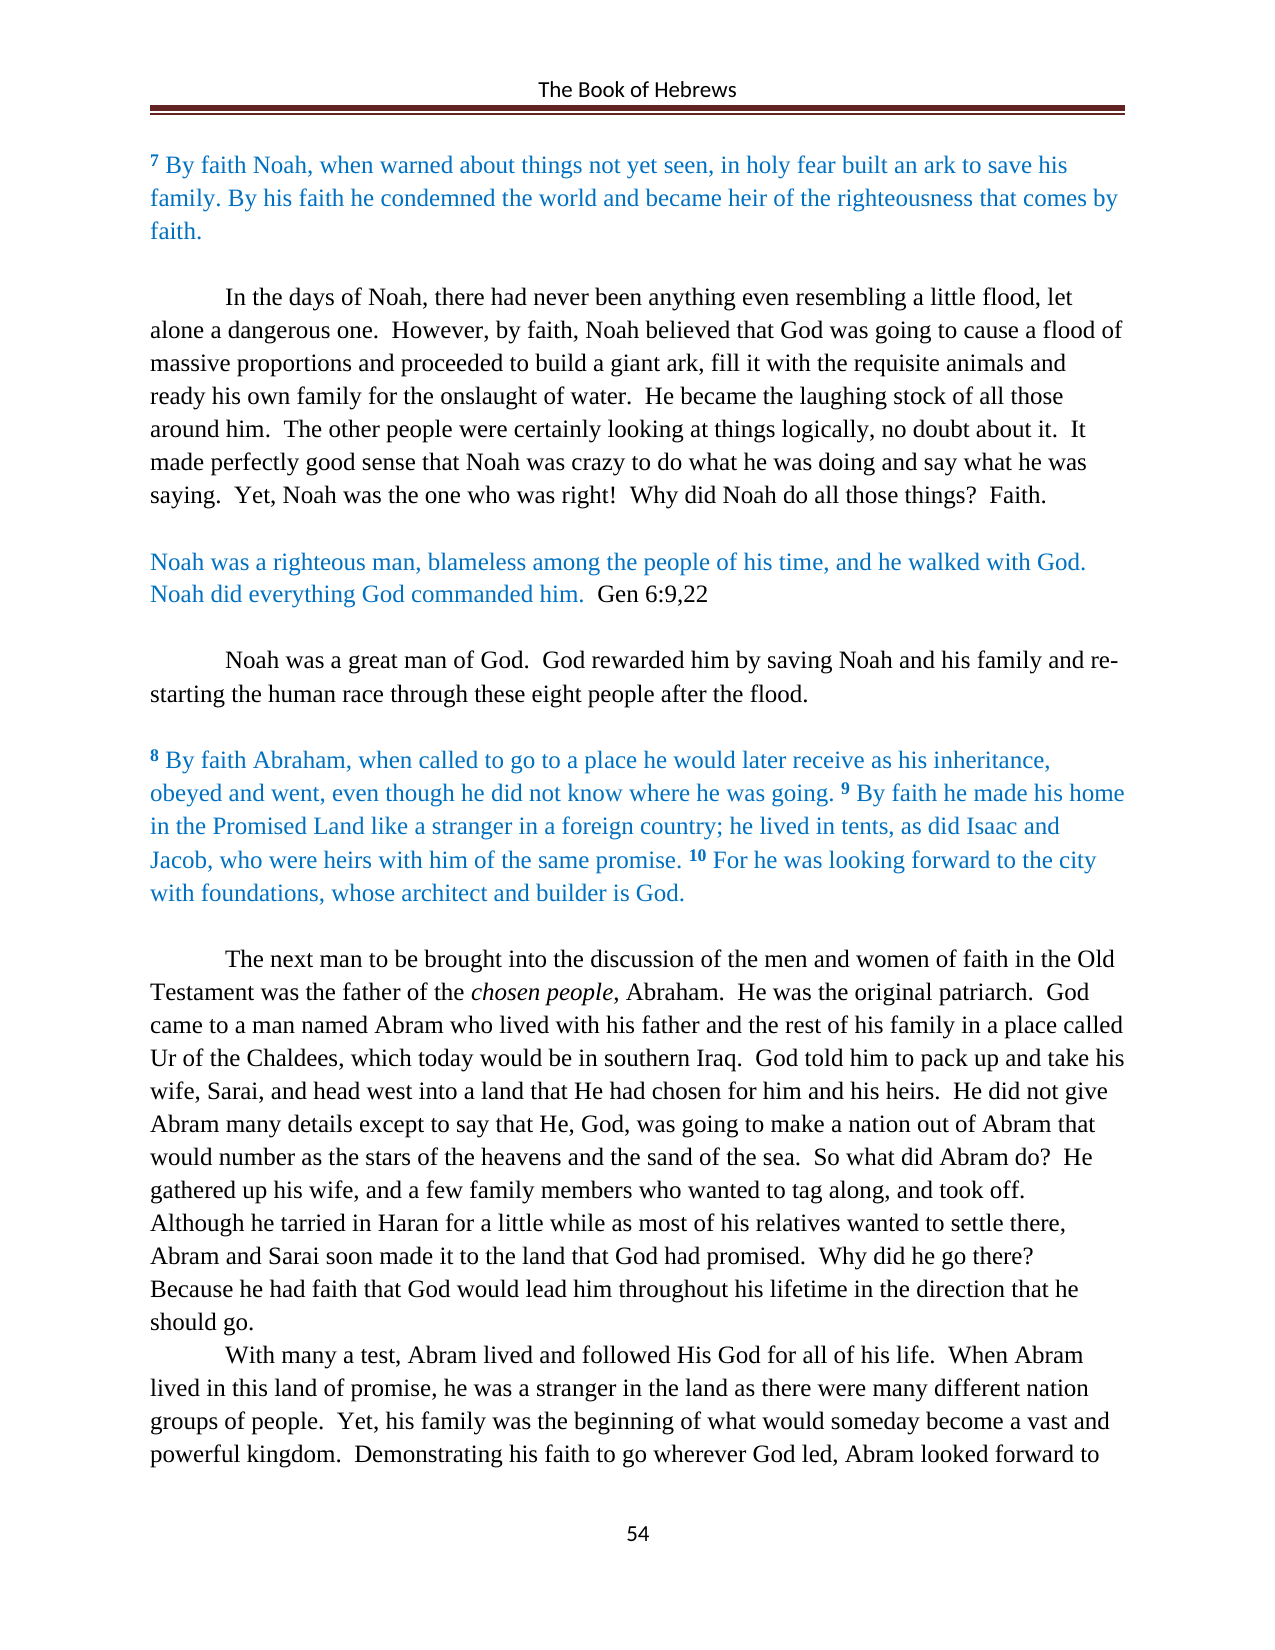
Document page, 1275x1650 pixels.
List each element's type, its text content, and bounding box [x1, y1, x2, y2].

text Noah was a great man of God. God rewarded him by saving Noah and his family and re-starting the human race through these eight people after the flood. [150, 646, 1125, 707]
text In the days of Noah, there had never been anything even resembling a little flood, let alone a dangerous one. However, by faith, Noah believed that God was going to cause a flood of massive proportions and proceeded to build a giant ark, fill it with the requisite animals and ready his own family for the onslaught of water. He became the laughing stock of all those around him. The other people were certainly looking at things logically, no doubt about it. It made perfectly good sense that Noah was crazy to do what he was doing and say what he was saying. Yet, Noah was the one who was right! Why did Noah do all those things? Faith. [150, 282, 1125, 509]
text 7 By faith Noah, when warned about things not yet seen, in holy fear built an ark to save his family. By his faith he condemned the world and became heir of the righteousness that comes by faith. [150, 150, 1125, 245]
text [150, 1340, 1125, 1468]
text 8 By faith Abraham, when called to go to a place he would later receive as his inheritance, obeyed and went, even though he did not know where he was going. 9 By faith he made his home in the Promised Land like a stranger in a foreign country; he lived in tents, as did Isaac and Jacob, who were heirs with him of the same promise. 10 For he was looking forward to the city with foundations, whose architect and builder is God. [150, 745, 1125, 906]
text Noah was a righteous man, blameless among the people of his time, and he walked with God. Noah did everything God commanded him. Gen 6:9,22 [150, 547, 1125, 608]
text The next man to be brought into the discussion of the men and women of faith in the Old Testament was the father of the chosen people, Abraham. He was the original patriarch. God came to a man named Abram who lived with his father and the rest of his family in a place called Ur of the Chaldees, which today would be in southern Iraq. God told him to pack up and take his wife, Sarai, and head west into a land that He had chosen for him and his heirs. He did not give Abram many details except to say that He, God, was going to make a nation out of Abram that would number as the stars of the heavens and the sand of the sea. So what did Abram do? He gathered up his wife, and a few family members who wanted to tag along, and took off. Although he tarried in Haran for a little while as most of his relatives wanted to settle there, Abram and Sarai soon made it to the land that God had promised. Why did he go there? Because he had faith that God would lead him throughout his lifetime in the direction that he should go. [150, 944, 1125, 1336]
